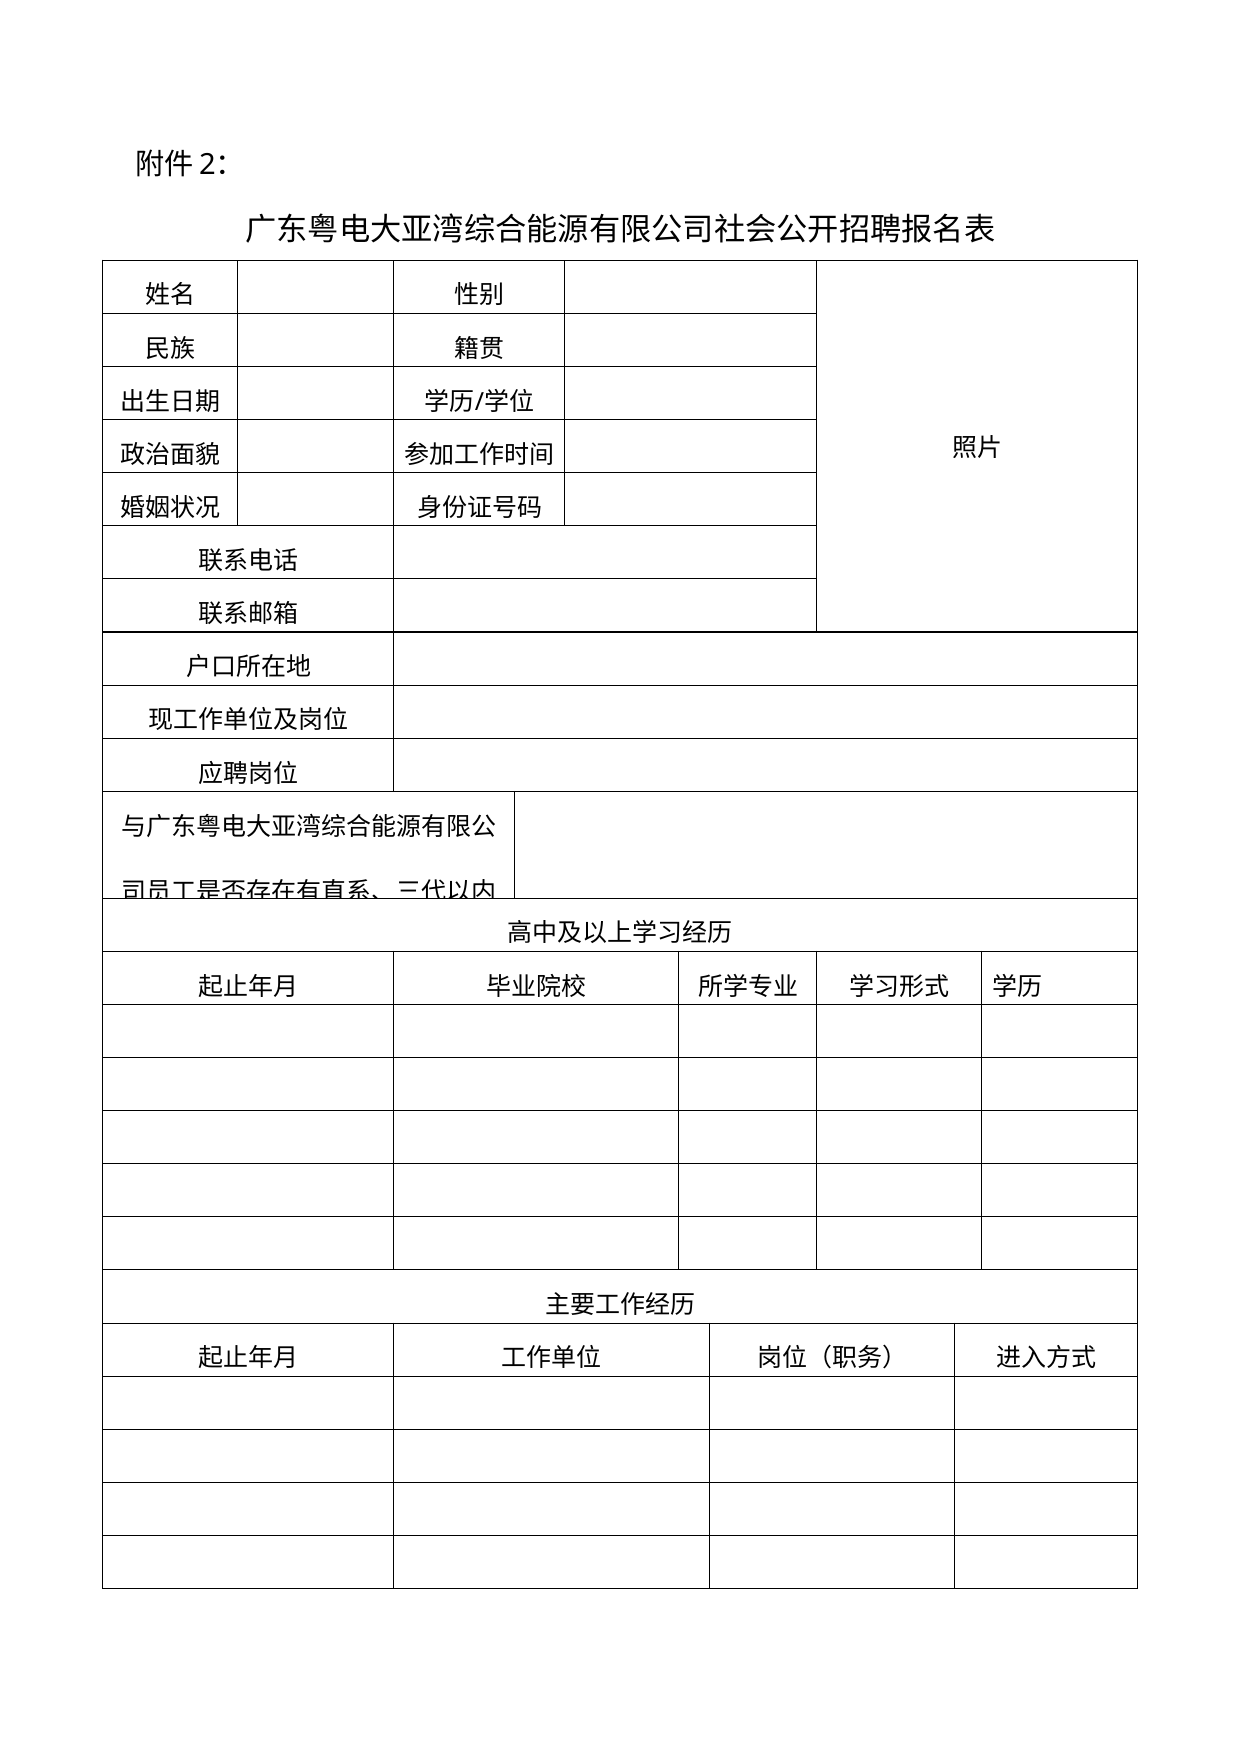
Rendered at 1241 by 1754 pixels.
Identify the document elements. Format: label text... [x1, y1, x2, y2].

table_cell [679, 1058, 816, 1110]
table_cell [982, 1164, 1137, 1216]
table_cell [103, 1536, 393, 1588]
table_cell [394, 739, 1137, 791]
table_cell 籍贯 [394, 314, 564, 366]
table_cell [565, 420, 816, 472]
table_cell 学历/学位 [394, 367, 564, 419]
table_cell [982, 1217, 1137, 1269]
table_cell [394, 1111, 678, 1163]
table_cell [982, 1005, 1137, 1057]
table_header 姓名 [103, 261, 237, 313]
table_cell 身份证号码 [394, 473, 564, 525]
table_cell 联系电话 [103, 526, 393, 578]
table_cell [394, 1377, 709, 1429]
table_cell 高中及以上学习经历 [103, 899, 1137, 951]
table_cell [817, 1217, 981, 1269]
table_cell [710, 1430, 954, 1482]
text 附件2： [135, 129, 1106, 194]
table_cell 起止年月 [103, 952, 393, 1004]
table_cell [103, 1005, 393, 1057]
table_cell 参加工作时间 [394, 420, 564, 472]
table_cell [394, 633, 1137, 684]
table_cell [394, 1164, 678, 1216]
table_cell 婚姻状况 [103, 473, 237, 525]
table_cell [565, 367, 816, 419]
table_cell [955, 1377, 1137, 1429]
table_cell [238, 473, 393, 525]
table_cell [710, 1377, 954, 1429]
table_cell 所学专业 [679, 952, 816, 1004]
table_cell 毕业院校 [394, 952, 678, 1004]
table_cell [394, 526, 816, 578]
table_cell 起止年月 [103, 1324, 393, 1376]
table_cell 进入方式 [955, 1324, 1137, 1376]
table_cell [394, 686, 1137, 738]
table_cell 工作单位 [394, 1324, 709, 1376]
table_cell [565, 473, 816, 525]
table_cell [394, 579, 816, 631]
table_cell [103, 1377, 393, 1429]
table_cell [394, 1217, 678, 1269]
table_cell [394, 1430, 709, 1482]
table_cell [982, 1111, 1137, 1163]
table_cell 出生日期 [103, 367, 237, 419]
table_cell 现工作单位及岗位 [103, 686, 393, 738]
table_cell [394, 1483, 709, 1535]
table_cell [679, 1005, 816, 1057]
table_cell 岗位（职务） [710, 1324, 954, 1376]
table_cell [565, 314, 816, 366]
table_cell 联系邮箱 [103, 579, 393, 631]
table_cell 学历 [982, 952, 1137, 1004]
table_cell 主要工作经历 [103, 1270, 1137, 1322]
table_cell [103, 1217, 393, 1269]
table_cell [710, 1483, 954, 1535]
table_cell 民族 [103, 314, 237, 366]
table_cell [679, 1164, 816, 1216]
text 广东粤电大亚湾综合能源有限公司社会公开招聘报名表 [135, 194, 1106, 259]
table_cell [103, 1058, 393, 1110]
table_cell [394, 1058, 678, 1110]
table_header 照片 [817, 261, 1137, 631]
table_cell [817, 1058, 981, 1110]
table_cell [103, 1430, 393, 1482]
table_header [565, 261, 816, 313]
table_cell [710, 1536, 954, 1588]
table_cell [817, 1164, 981, 1216]
table_cell [955, 1483, 1137, 1535]
table_cell [817, 1111, 981, 1163]
table_cell [679, 1217, 816, 1269]
table_cell [817, 1005, 981, 1057]
table_cell [238, 420, 393, 472]
table_cell [394, 1005, 678, 1057]
table_cell [955, 1536, 1137, 1588]
table_cell [679, 1111, 816, 1163]
table_cell [394, 1536, 709, 1588]
table_header 性别 [394, 261, 564, 313]
table_cell [103, 1483, 393, 1535]
table_cell 户口所在地 [103, 633, 393, 684]
table_cell [955, 1430, 1137, 1482]
table_cell [103, 1111, 393, 1163]
table_cell [515, 792, 1137, 897]
table_cell [103, 1164, 393, 1216]
table_cell 应聘岗位 [103, 739, 393, 791]
table_cell [238, 367, 393, 419]
table_cell 政治面貌 [103, 420, 237, 472]
table_cell 学习形式 [817, 952, 981, 1004]
table_header [238, 261, 393, 313]
table_cell [982, 1058, 1137, 1110]
table_cell 与广东粤电大亚湾综合能源有限公司员工是否存在有直系、三代以内旁系、近姻亲属关系（如有，请注明） [103, 792, 514, 897]
table_cell [238, 314, 393, 366]
